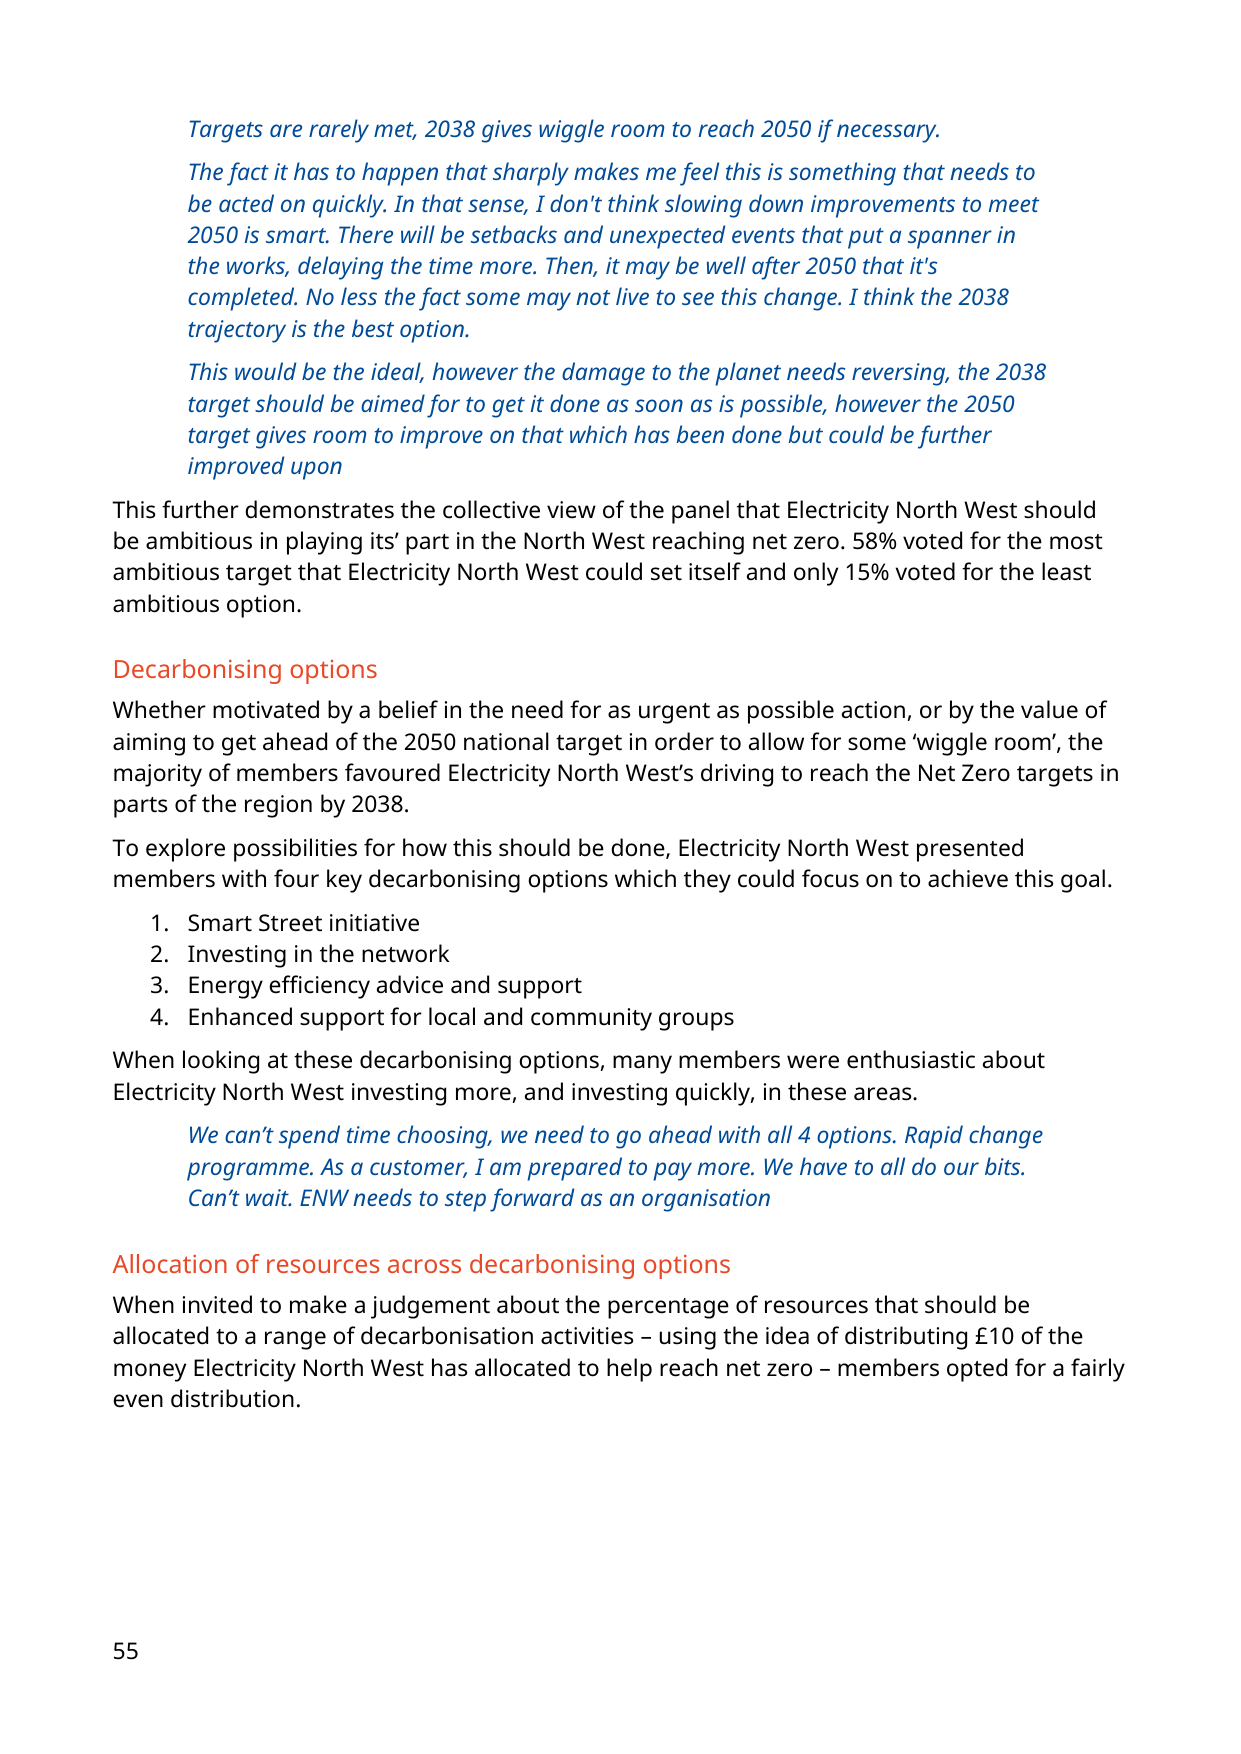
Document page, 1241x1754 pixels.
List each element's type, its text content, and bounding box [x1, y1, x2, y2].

list Energy efficiency advice and support [150, 969, 1128, 1001]
subtitle Allocation of resources across decarbonising options [112, 1247, 1128, 1281]
list Investing in the network [150, 938, 1128, 969]
text To explore possibilities for how this should be done, Electricity North West presented members with four key decarbonising options which they could focus on to achieve this goal. [112, 832, 1128, 894]
list Enhanced support for local and community groups [150, 1001, 1128, 1032]
text The fact it has to happen that sharply makes me feel this is something that needs to be acted on quickly. In that sense, I don't think slowing down improvements to meet 2050 is smart. There will be setbacks and unexpected events that put a spanner in the works, delaying the time more. Then, it may be well after 2050 that it's completed. No less the fact some may not live to see this change. I think the 2038 trajectory is the best option. [187, 156, 1057, 344]
text Whether motivated by a belief in the need for as urgent as possible action, or by the value of aiming to get ahead of the 2050 national target in order to allow for some ‘wiggle room’, the majority of members favoured Electricity North West’s driving to reach the Net Zero targets in parts of the region by 2038. [112, 694, 1128, 819]
subtitle Decarbonising options [112, 652, 1128, 686]
text When looking at these decarbonising options, many members were enthusiastic about Electricity North West investing more, and investing quickly, in these areas. [112, 1044, 1128, 1107]
list Smart Street initiative [150, 907, 1128, 938]
text This further demonstrates the collective view of the panel that Electricity North West should be ambitious in playing its’ part in the North West reaching net zero. 58% voted for the most ambitious target that Electricity North West could set itself and only 15% voted for the least ambitious option. [112, 494, 1128, 619]
text This would be the ideal, however the damage to the planet needs reversing, the 2038 target should be aimed for to get it done as soon as is possible, however the 2050 target gives room to improve on that which has been done but could be further improved upon [187, 356, 1057, 481]
text We can’t spend time choosing, we need to go ahead with all 4 options. Rapid change programme. As a customer, I am prepared to pay more. We have to all do our bits. Can’t wait. ENW needs to step forward as an organisation [187, 1119, 1057, 1213]
text Targets are rarely met, 2038 gives wiggle room to reach 2050 if necessary. [187, 112, 1057, 144]
text When invited to make a judgement about the percentage of resources that should be allocated to a range of decarbonisation activities – using the idea of distributing £10 of the money Electricity North West has allocated to help reach net zero – members opted for a fairly even distribution. [112, 1289, 1128, 1414]
